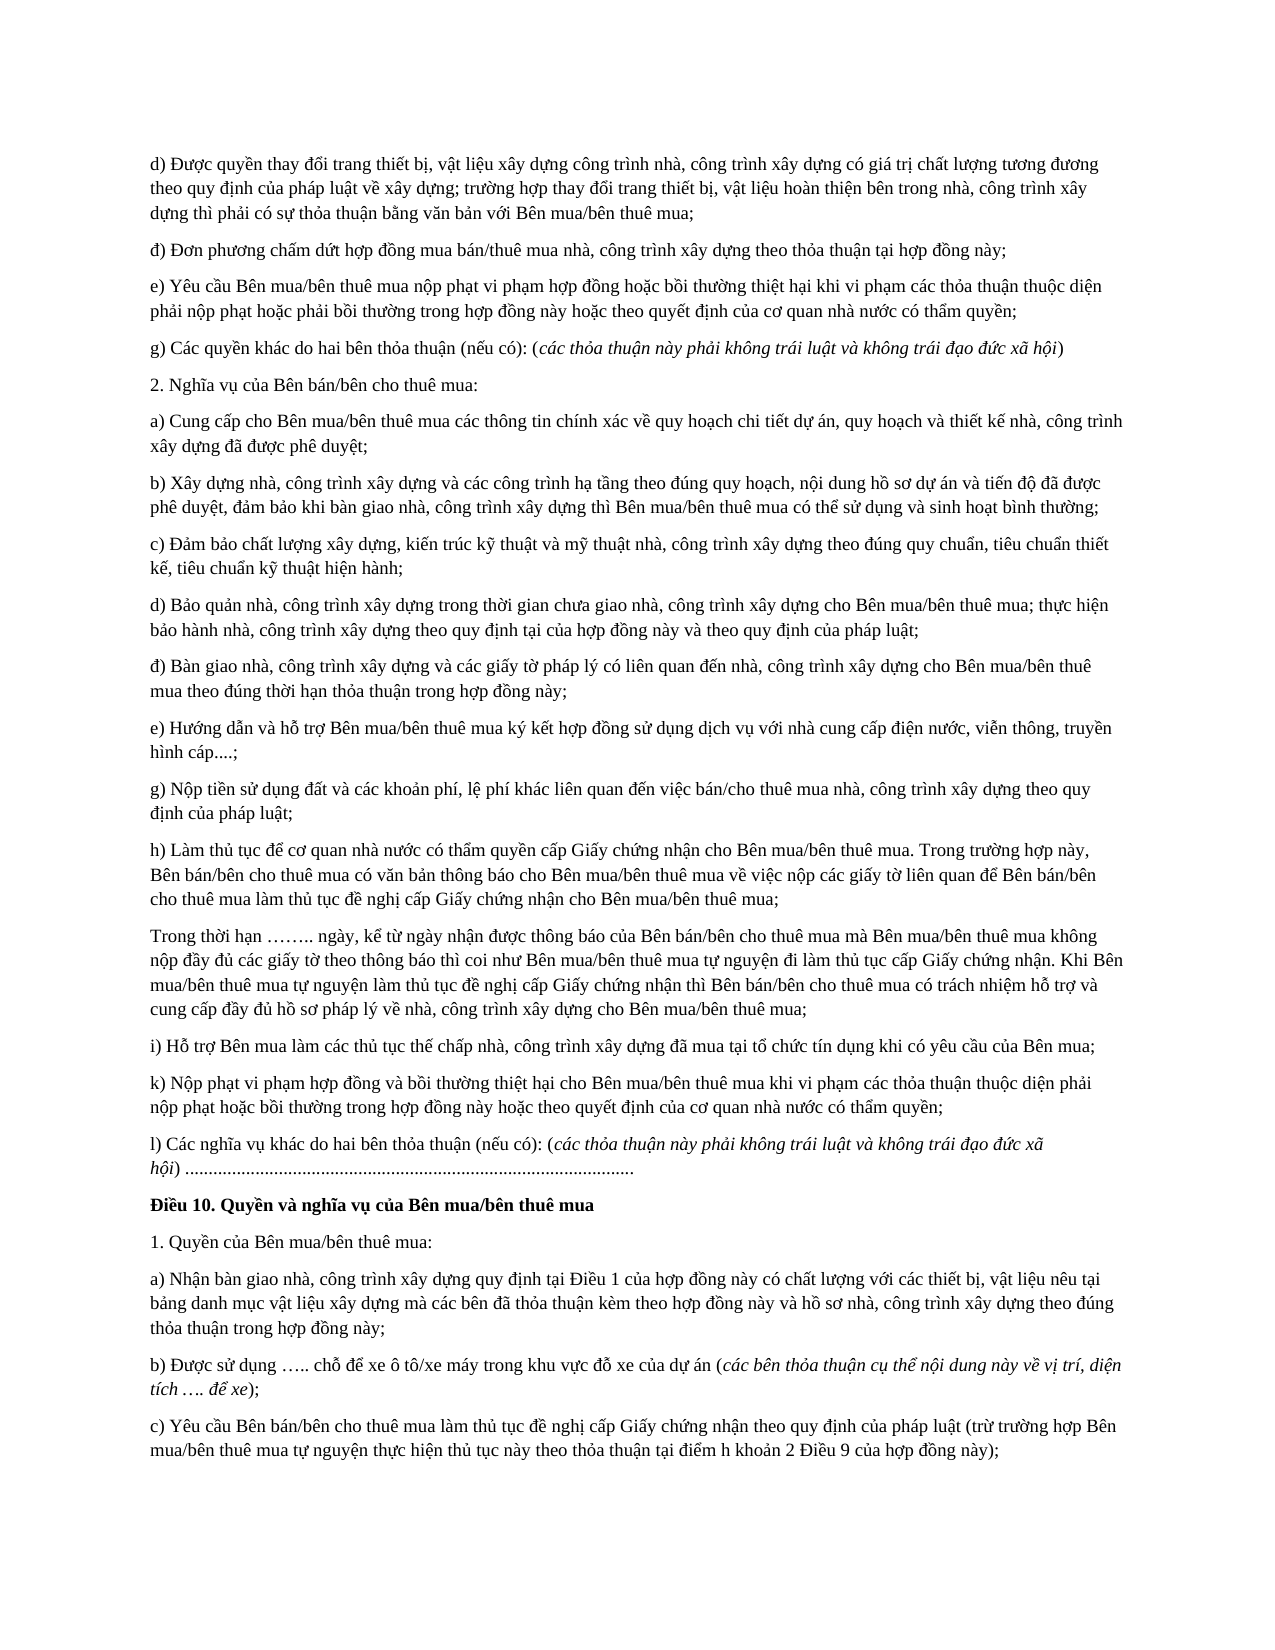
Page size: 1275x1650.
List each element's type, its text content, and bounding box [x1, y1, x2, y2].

text d) Được quyền thay đổi trang thiết bị, vật liệu xây dựng công trình nhà, công trình xây dựng có giá trị chất lượng tương đương theo quy định của pháp luật về xây dựng; trường hợp thay đổi trang thiết bị, vật liệu hoàn thiện bên trong nhà, công trình xây dựng thì phải có sự thỏa thuận bằng văn bản với Bên mua/bên thuê mua; [150, 150, 1125, 223]
text 1. Quyền của Bên mua/bên thuê mua: [150, 1228, 1125, 1252]
text g) Nộp tiền sử dụng đất và các khoản phí, lệ phí khác liên quan đến việc bán/cho thuê mua nhà, công trình xây dựng theo quy định của pháp luật; [150, 775, 1125, 824]
text đ) Bàn giao nhà, công trình xây dựng và các giấy tờ pháp lý có liên quan đến nhà, công trình xây dựng cho Bên mua/bên thuê mua theo đúng thời hạn thỏa thuận trong hợp đồng này; [150, 652, 1125, 701]
text g) Các quyền khác do hai bên thỏa thuận (nếu có): (các thỏa thuận này phải không trái luật và không trái đạo đức xã hội) [150, 334, 1125, 358]
text h) Làm thủ tục để cơ quan nhà nước có thẩm quyền cấp Giấy chứng nhận cho Bên mua/bên thuê mua. Trong trường hợp này, Bên bán/bên cho thuê mua có văn bản thông báo cho Bên mua/bên thuê mua về việc nộp các giấy tờ liên quan để Bên bán/bên cho thuê mua làm thủ tục đề nghị cấp Giấy chứng nhận cho Bên mua/bên thuê mua; [150, 836, 1125, 909]
text Trong thời hạn …….. ngày, kể từ ngày nhận được thông báo của Bên bán/bên cho thuê mua mà Bên mua/bên thuê mua không nộp đầy đủ các giấy tờ theo thông báo thì coi như Bên mua/bên thuê mua tự nguyện đi làm thủ tục cấp Giấy chứng nhận. Khi Bên mua/bên thuê mua tự nguyện làm thủ tục đề nghị cấp Giấy chứng nhận thì Bên bán/bên cho thuê mua có trách nhiệm hỗ trợ và cung cấp đầy đủ hồ sơ pháp lý về nhà, công trình xây dựng cho Bên mua/bên thuê mua; [150, 922, 1125, 1019]
text b) Được sử dụng ….. chỗ để xe ô tô/xe máy trong khu vực đỗ xe của dự án (các bên thỏa thuận cụ thể nội dung này về vị trí, diện tích …. để xe); [150, 1351, 1125, 1399]
text c) Đảm bảo chất lượng xây dựng, kiến trúc kỹ thuật và mỹ thuật nhà, công trình xây dựng theo đúng quy chuẩn, tiêu chuẩn thiết kế, tiêu chuẩn kỹ thuật hiện hành; [150, 530, 1125, 579]
text e) Hướng dẫn và hỗ trợ Bên mua/bên thuê mua ký kết hợp đồng sử dụng dịch vụ với nhà cung cấp điện nước, viễn thông, truyền hình cáp....; [150, 714, 1125, 762]
text a) Cung cấp cho Bên mua/bên thuê mua các thông tin chính xác về quy hoạch chi tiết dự án, quy hoạch và thiết kế nhà, công trình xây dựng đã được phê duyệt; [150, 407, 1125, 456]
text d) Bảo quản nhà, công trình xây dựng trong thời gian chưa giao nhà, công trình xây dựng cho Bên mua/bên thuê mua; thực hiện bảo hành nhà, công trình xây dựng theo quy định tại của hợp đồng này và theo quy định của pháp luật; [150, 591, 1125, 640]
text đ) Đơn phương chấm dứt hợp đồng mua bán/thuê mua nhà, công trình xây dựng theo thỏa thuận tại hợp đồng này; [150, 236, 1125, 260]
text Điều 10. Quyền và nghĩa vụ của Bên mua/bên thuê mua [150, 1191, 1125, 1216]
text 2. Nghĩa vụ của Bên bán/bên cho thuê mua: [150, 371, 1125, 395]
text a) Nhận bàn giao nhà, công trình xây dựng quy định tại Điều 1 của hợp đồng này có chất lượng với các thiết bị, vật liệu nêu tại bảng danh mục vật liệu xây dựng mà các bên đã thỏa thuận kèm theo hợp đồng này và hồ sơ nhà, công trình xây dựng theo đúng thỏa thuận trong hợp đồng này; [150, 1265, 1125, 1338]
text k) Nộp phạt vi phạm hợp đồng và bồi thường thiệt hại cho Bên mua/bên thuê mua khi vi phạm các thỏa thuận thuộc diện phải nộp phạt hoặc bồi thường trong hợp đồng này hoặc theo quyết định của cơ quan nhà nước có thẩm quyền; [150, 1069, 1125, 1117]
text b) Xây dựng nhà, công trình xây dựng và các công trình hạ tầng theo đúng quy hoạch, nội dung hồ sơ dự án và tiến độ đã được phê duyệt, đảm bảo khi bàn giao nhà, công trình xây dựng thì Bên mua/bên thuê mua có thể sử dụng và sinh hoạt bình thường; [150, 469, 1125, 517]
text l) Các nghĩa vụ khác do hai bên thỏa thuận (nếu có): (các thỏa thuận này phải không trái luật và không trái đạo đức xã hội) ................................................................................................ [150, 1130, 1125, 1179]
text i) Hỗ trợ Bên mua làm các thủ tục thế chấp nhà, công trình xây dựng đã mua tại tổ chức tín dụng khi có yêu cầu của Bên mua; [150, 1032, 1125, 1056]
text c) Yêu cầu Bên bán/bên cho thuê mua làm thủ tục đề nghị cấp Giấy chứng nhận theo quy định của pháp luật (trừ trường hợp Bên mua/bên thuê mua tự nguyện thực hiện thủ tục này theo thỏa thuận tại điểm h khoản 2 Điều 9 của hợp đồng này); [150, 1412, 1125, 1461]
text e) Yêu cầu Bên mua/bên thuê mua nộp phạt vi phạm hợp đồng hoặc bồi thường thiệt hại khi vi phạm các thỏa thuận thuộc diện phải nộp phạt hoặc phải bồi thường trong hợp đồng này hoặc theo quyết định của cơ quan nhà nước có thẩm quyền; [150, 272, 1125, 321]
